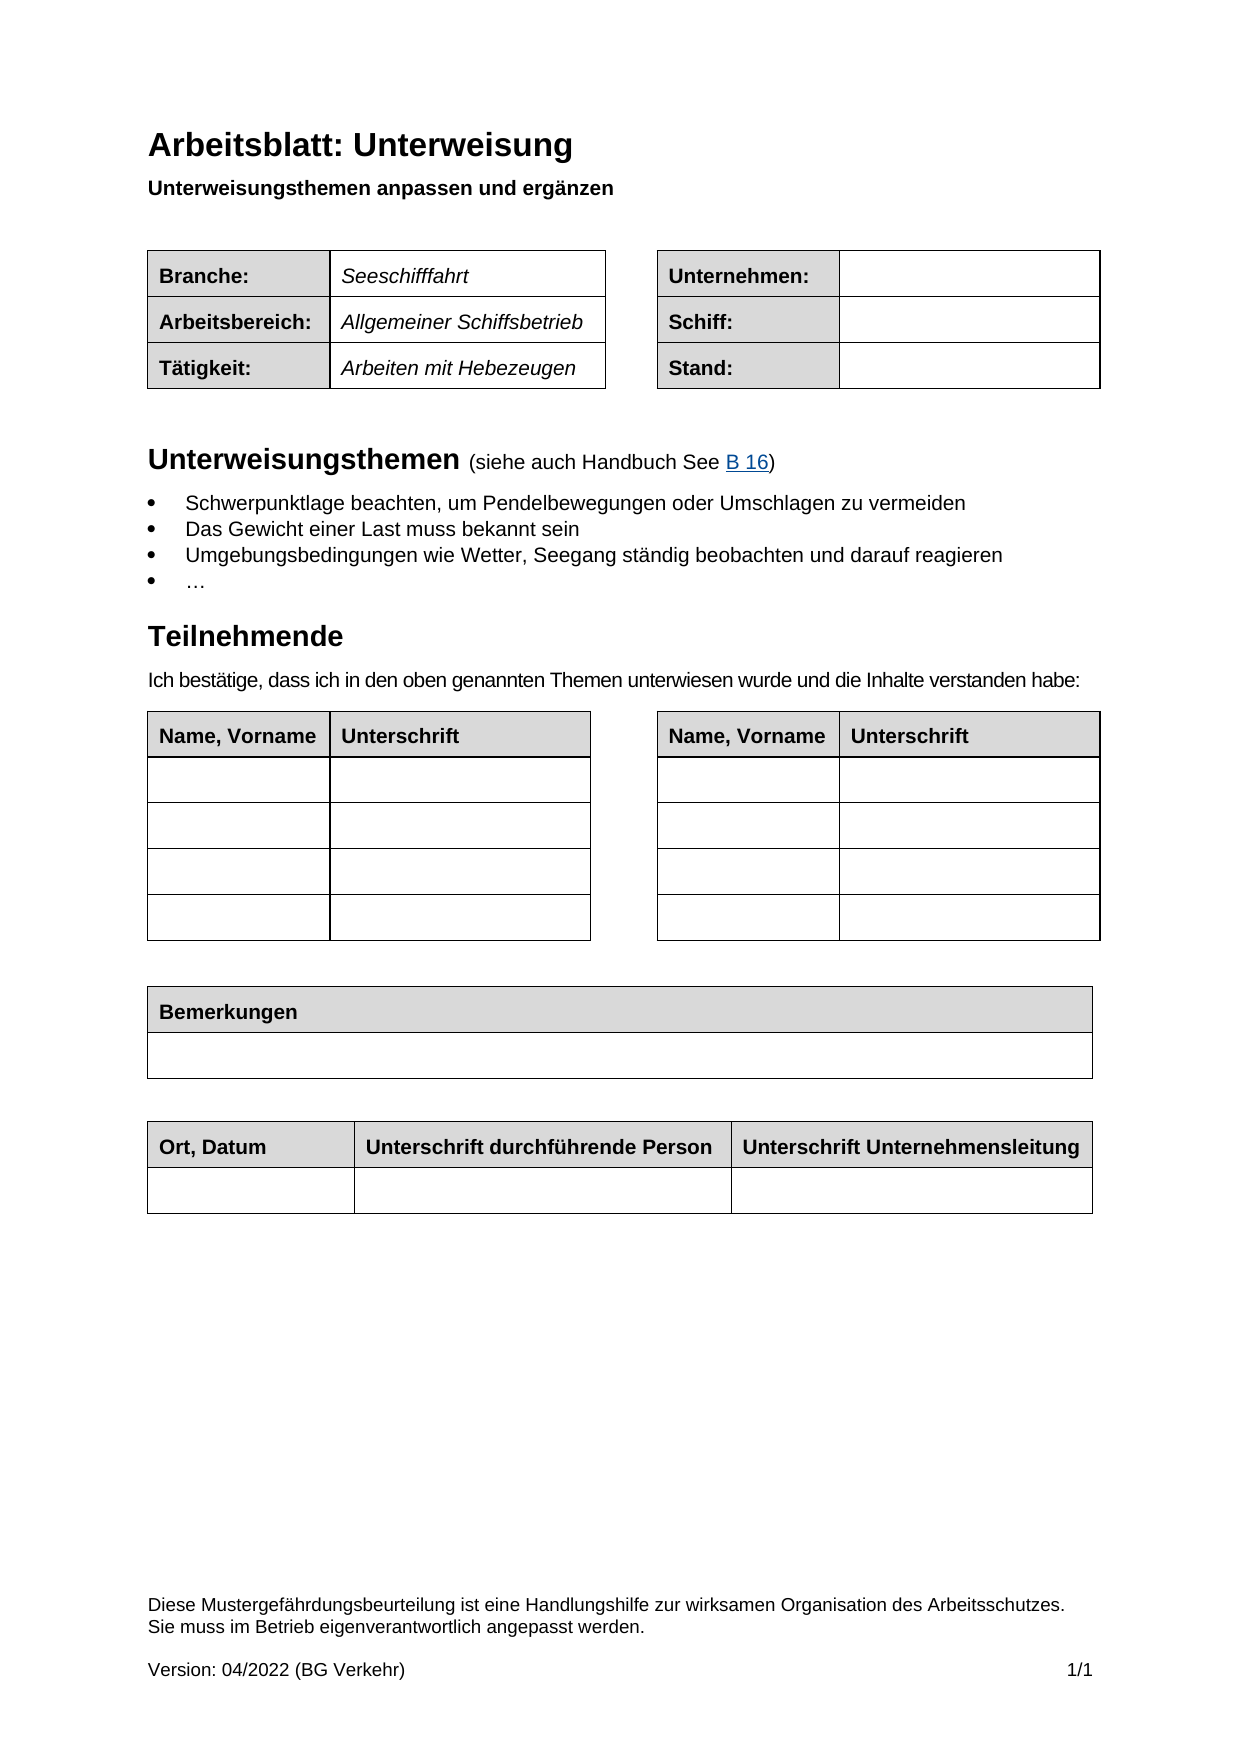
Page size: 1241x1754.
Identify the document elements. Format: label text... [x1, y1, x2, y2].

table_cell [148, 1168, 354, 1213]
table_cell Tätigkeit: [148, 343, 329, 388]
subtitle Unterweisungsthemen (siehe auch Handbuch See B 16) [148, 442, 1092, 476]
table_header Bemerkungen [148, 987, 1092, 1032]
table_cell [840, 895, 1099, 940]
table_cell Schiff: [658, 297, 839, 342]
table_header Unterschrift durchführende Person [355, 1122, 731, 1167]
table_cell Allgemeiner Schiffsbetrieb [331, 297, 605, 342]
table_header Unterschrift Unternehmensleitung [732, 1122, 1092, 1167]
table_header Unternehmen: [658, 251, 839, 296]
table_header Name, Vorname [148, 712, 329, 756]
table_cell [355, 1168, 731, 1213]
table_cell [148, 849, 329, 894]
table_cell Arbeitsbereich: [148, 297, 329, 342]
table_cell [148, 803, 329, 848]
table_header Unterschrift [331, 712, 590, 756]
table_cell [840, 343, 1099, 388]
table_cell [331, 803, 590, 848]
table_cell [840, 849, 1099, 894]
table_cell [148, 758, 329, 802]
subtitle Arbeitsblatt: Unterweisung [148, 125, 1092, 164]
text Ich bestätige, dass ich in den oben genannten Themen unterwiesen wurde und die Inhalte verstanden habe: [148, 668, 1092, 692]
table_cell [658, 895, 839, 940]
table_header Unterschrift [840, 712, 1099, 756]
text Das Gewicht einer Last muss bekannt sein [148, 517, 1092, 541]
table_cell [331, 758, 590, 802]
table_cell [840, 297, 1099, 342]
table_cell Arbeiten mit Hebezeugen [331, 343, 605, 388]
table_cell [331, 849, 590, 894]
table_cell [840, 803, 1099, 848]
text Umgebungsbedingungen wie Wetter, Seegang ständig beobachten und darauf reagieren [148, 543, 1092, 567]
table_cell [148, 895, 329, 940]
table_cell Stand: [658, 343, 839, 388]
text Schwerpunktlage beachten, um Pendelbewegungen oder Umschlagen zu vermeiden [148, 491, 1092, 515]
table_cell [658, 758, 839, 802]
table_cell [148, 1033, 1092, 1078]
table_cell [658, 803, 839, 848]
table_cell [331, 895, 590, 940]
table_cell [658, 849, 839, 894]
subtitle Unterweisungsthemen anpassen und ergänzen [148, 176, 1092, 200]
table_cell [840, 758, 1099, 802]
table_header Seeschifffahrt [331, 251, 605, 296]
subtitle Teilnehmende [148, 619, 1092, 653]
table_cell [732, 1168, 1092, 1213]
table_header Name, Vorname [658, 712, 839, 756]
table_header [840, 251, 1099, 296]
table_header Branche: [148, 251, 329, 296]
text … [148, 568, 1092, 593]
table_header Ort, Datum [148, 1122, 354, 1167]
